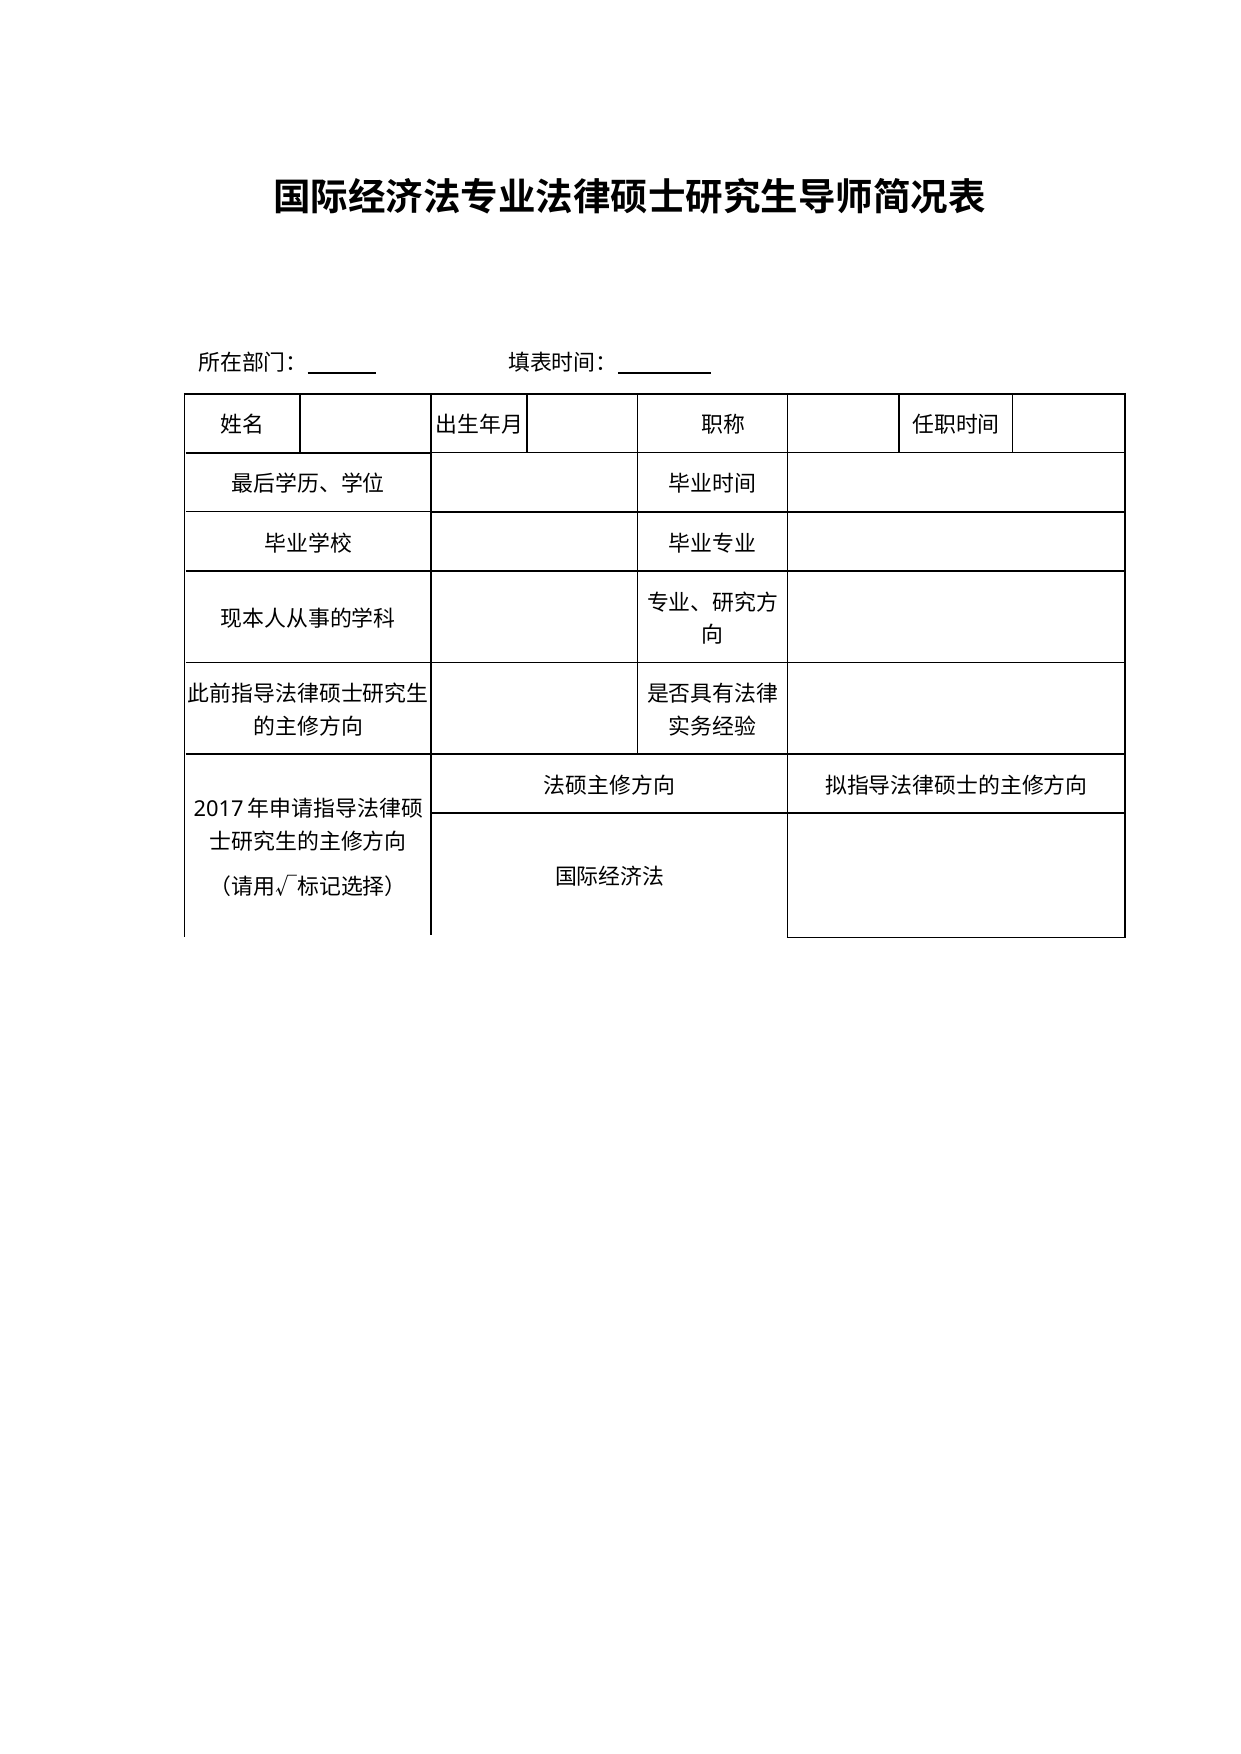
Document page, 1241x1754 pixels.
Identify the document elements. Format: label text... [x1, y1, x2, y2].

table_cell [432, 513, 637, 570]
table_cell [432, 663, 637, 753]
table_header 出生年月 [432, 395, 526, 452]
table_cell [432, 572, 637, 662]
table_cell 2017年申请指导法律硕士研究生的主修方向 （请用√标记选择） [185, 754, 431, 937]
text 所在部门： 填表时间： [187, 344, 1053, 377]
table_cell 此前指导法律硕士研究生的主修方向 [185, 663, 430, 753]
table_cell [788, 663, 1124, 753]
table_cell 毕业学校 [185, 512, 430, 570]
table_header 任职时间 [900, 395, 1012, 452]
table_cell 法硕主修方向 [432, 755, 787, 812]
table_cell [432, 453, 637, 511]
table_cell [788, 814, 1124, 937]
table_header [788, 395, 898, 452]
table_cell [788, 513, 1124, 570]
table_cell [788, 572, 1124, 662]
table_cell 现本人从事的学科 [185, 571, 430, 662]
table_cell 毕业时间 [638, 453, 787, 511]
table_cell 毕业专业 [638, 513, 787, 570]
table_cell 国际经济法 [431, 814, 787, 937]
table_header [1013, 395, 1124, 452]
table_cell [788, 453, 1124, 511]
table_header 职称 [638, 395, 787, 452]
table_cell 专业、研究方向 [638, 572, 787, 662]
table_cell 最后学历、学位 [185, 453, 430, 511]
table_header [528, 395, 637, 452]
table_cell 是否具有法律实务经验 [638, 663, 787, 753]
text 国际经济法专业法律硕士研究生导师简况表 [187, 162, 1053, 227]
table_header 姓名 [185, 395, 299, 452]
table_cell 拟指导法律硕士的主修方向 [788, 755, 1124, 812]
table_header [301, 395, 430, 452]
